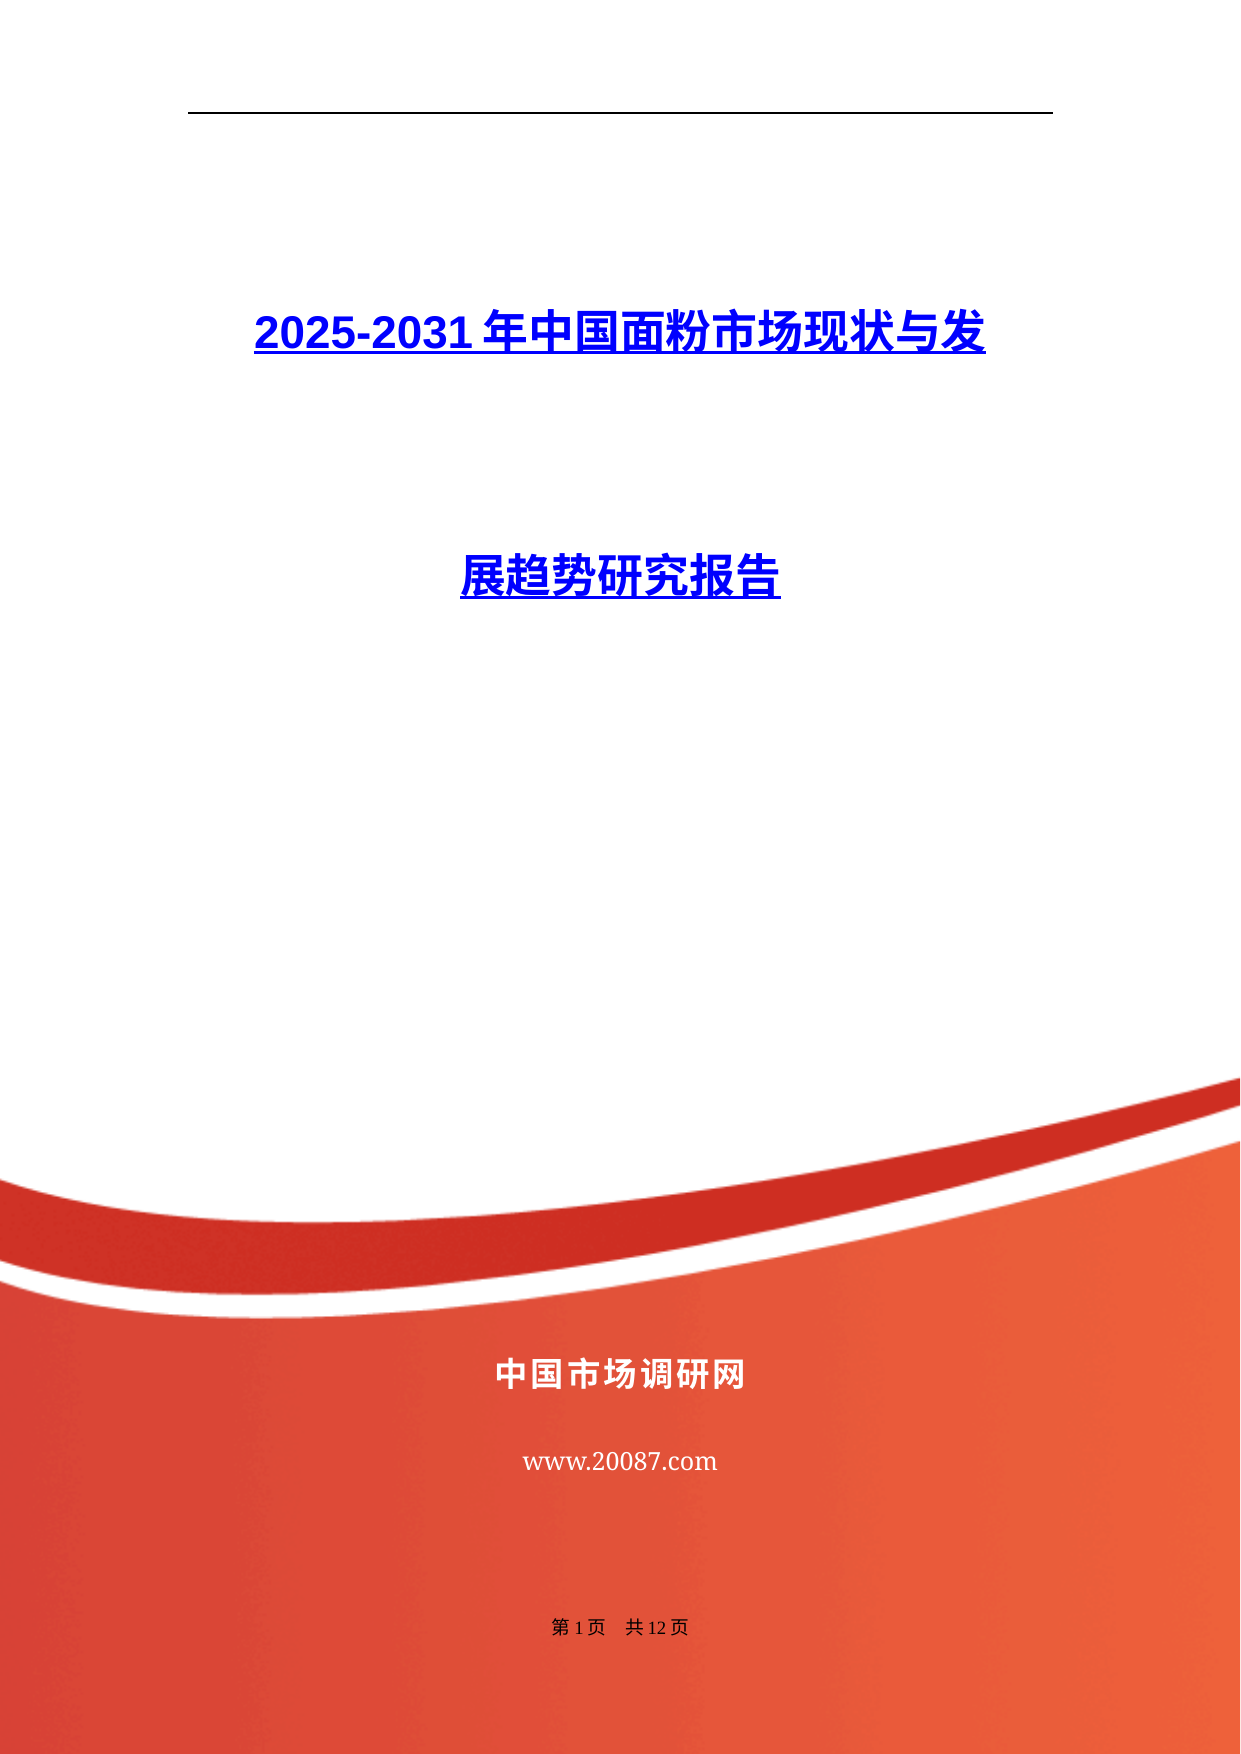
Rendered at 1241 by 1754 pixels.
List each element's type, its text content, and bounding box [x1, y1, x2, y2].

picture [0, 1006, 1241, 1754]
table_header 2025-2031年中国面粉市场现状与发展趋势研究报告 [188, 207, 1053, 773]
text www.20087.com [187, 1428, 1053, 1493]
subtitle 中国市场调研网 [187, 1339, 1053, 1404]
